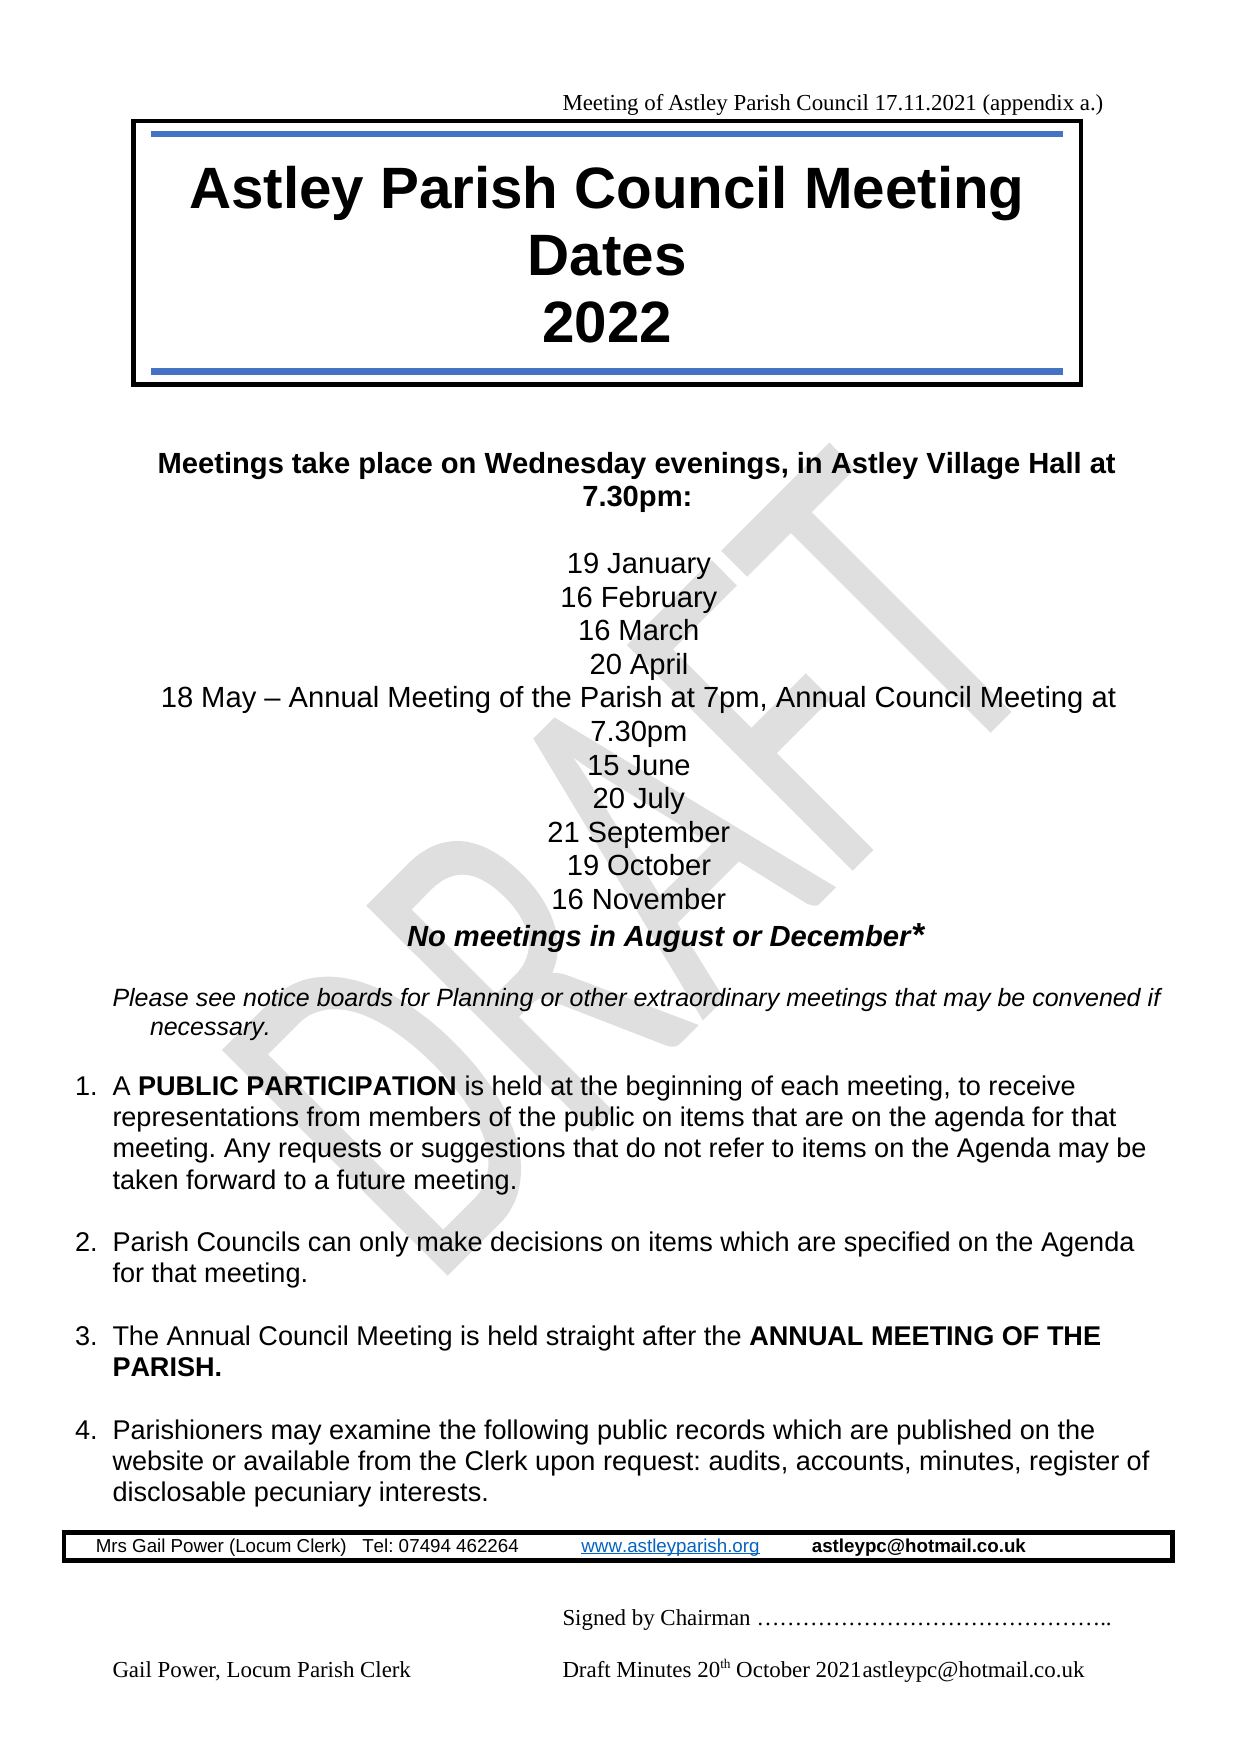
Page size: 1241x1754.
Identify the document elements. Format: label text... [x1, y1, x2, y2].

text Mrs Gail Power (Locum Clerk) Tel: 07494 462264 www.astleyparish.org astleypc@hotmail.co.uk [66, 1535, 1170, 1558]
text 1. A PUBLIC PARTICIPATION is held at the beginning of each meeting, to receive representations from members of the public on items that are on the agenda for that meeting. Any requests or suggestions that do not refer to items on the Agenda may be taken forward to a future meeting. [75, 1070, 1162, 1195]
text 19 January [112, 546, 1165, 580]
text 16 November [112, 882, 1165, 915]
text 21 September [112, 814, 1165, 848]
text 15 June [112, 747, 1165, 781]
text 16 February [112, 580, 1165, 613]
text Please see notice boards for Planning or other extraordinary meetings that may be convened if necessary. [112, 983, 1162, 1041]
text 2. Parish Councils can only make decisions on items which are specified on the Agenda for that meeting. [75, 1226, 1162, 1289]
text 19 October [112, 848, 1165, 882]
text 3. The Annual Council Meeting is held straight after the ANNUAL MEETING OF THE PARISH. [75, 1320, 1162, 1382]
text No meetings in August or December* [168, 915, 1162, 954]
text 18 May – Annual Meeting of the Parish at 7pm, Annual Council Meeting at 7.30pm [112, 680, 1165, 747]
text 20 July [112, 781, 1165, 814]
text 4. Parishioners may examine the following public records which are published on the website or available from the Clerk upon request: audits, accounts, minutes, register of disclosable pecuniary interests. [75, 1414, 1162, 1507]
text Meetings take place on Wednesday evenings, in Astley Village Hall at 7.30pm: [112, 446, 1162, 513]
text 16 March [112, 613, 1165, 647]
text 20 April [112, 647, 1165, 680]
